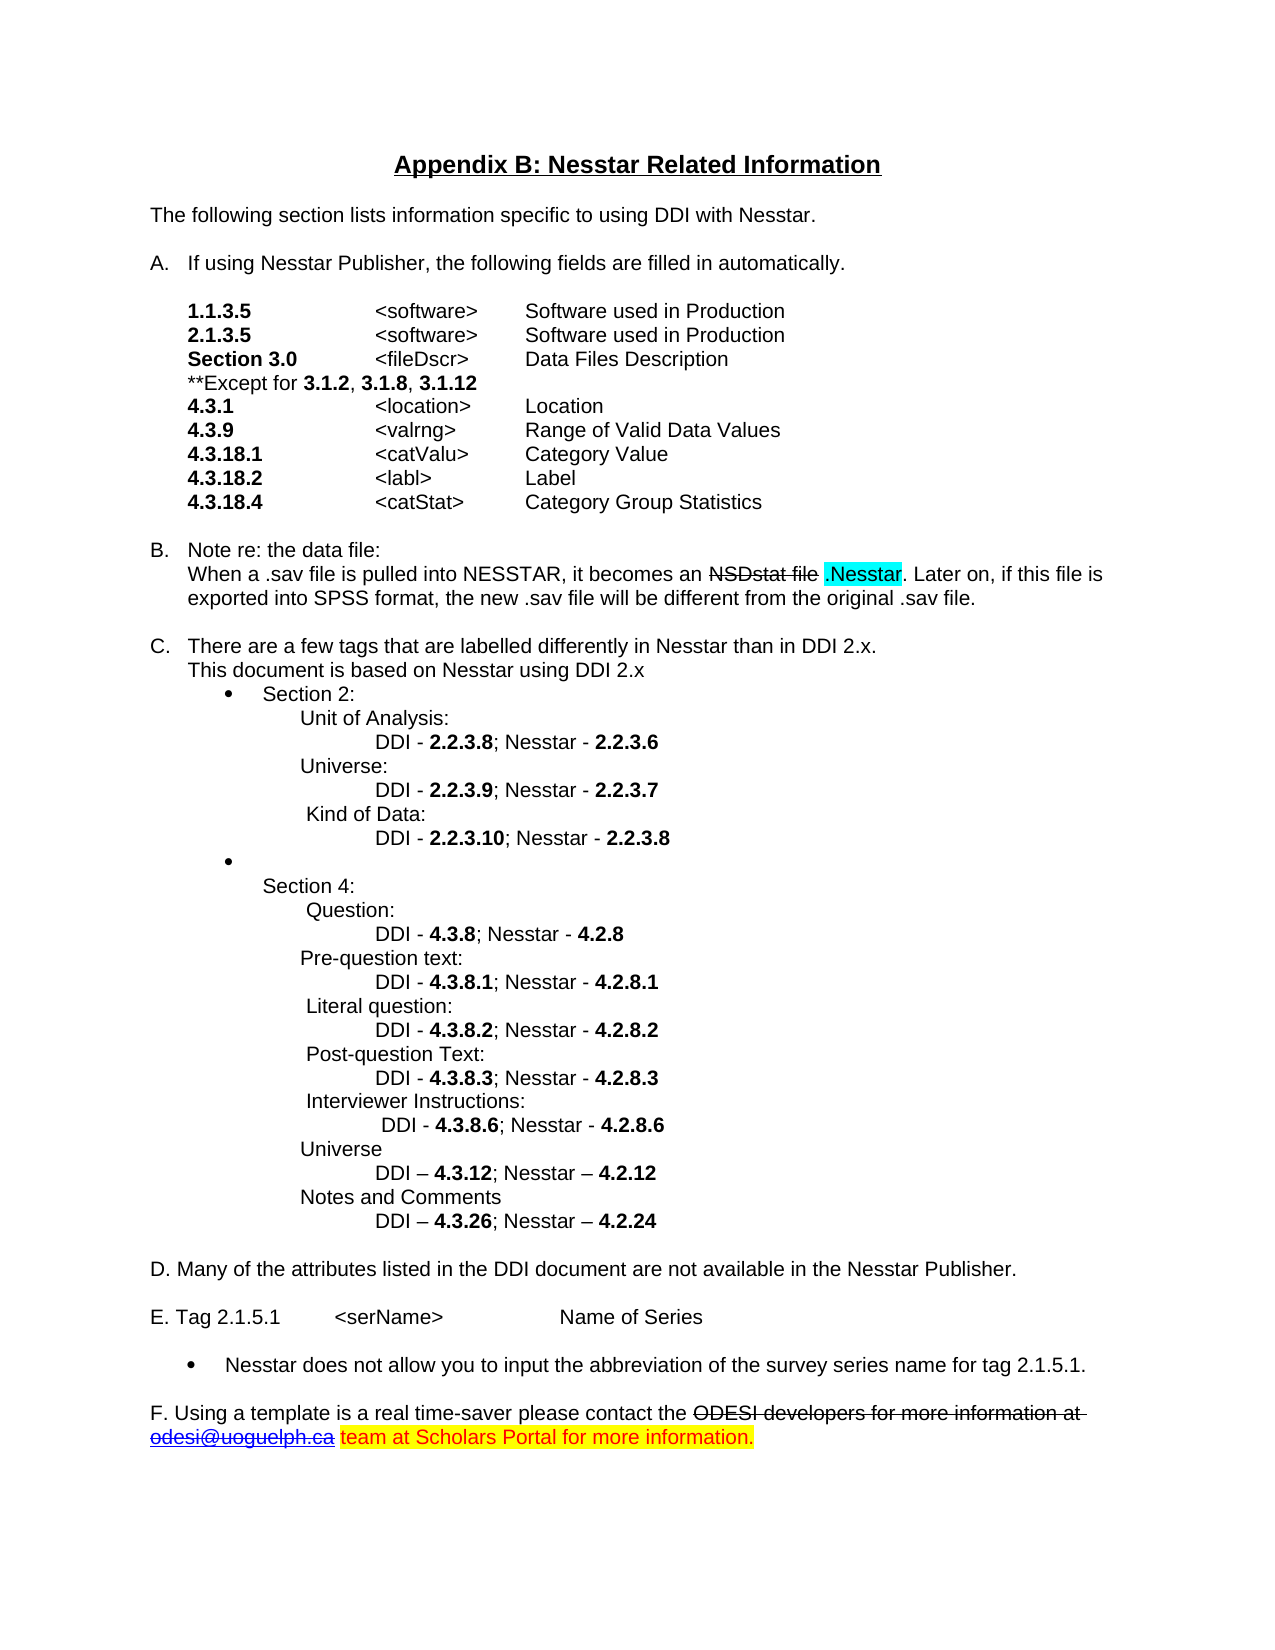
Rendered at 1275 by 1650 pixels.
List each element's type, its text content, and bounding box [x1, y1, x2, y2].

text Universe: [225, 754, 1125, 778]
text Pre-question text: [150, 946, 1125, 969]
text 4.3.18.1 <catValu> Category Value [150, 442, 1125, 466]
text Section 3.0 <fileDscr> Data Files Description [150, 346, 1125, 370]
text Appendix B: Nesstar Related Information [150, 150, 1125, 179]
text 4.3.9 <valrng> Range of Valid Data Values [150, 418, 1125, 442]
text DDI - 4.3.8.2; Nesstar - 4.2.8.2 Post-question Text: [300, 1017, 1125, 1065]
list Section 4: Question: [225, 850, 1125, 922]
text DDI – 4.3.26; Nesstar – 4.2.24 [150, 1209, 1125, 1233]
text 2.1.3.5 <software> Software used in Production [150, 322, 1125, 346]
text DDI - 4.3.8.3; Nesstar - 4.2.8.3 Interviewer Instructions: [300, 1065, 1125, 1113]
text 4.3.18.4 <catStat> Category Group Statistics [150, 490, 1125, 514]
text 1.1.3.5 <software> Software used in Production [150, 298, 1125, 322]
list If using Nesstar Publisher, the following fields are filled in automatically. [150, 251, 1125, 274]
text The following section lists information specific to using DDI with Nesstar. [150, 203, 1125, 227]
text D. Many of the attributes listed in the DDI document are not available in the Nesstar Publisher. [150, 1257, 1125, 1281]
text DDI - 4.3.8.1; Nesstar - 4.2.8.1 Literal question: [300, 969, 1125, 1017]
text 4.3.18.2 <labl> Label [150, 466, 1125, 490]
list There are a few tags that are labelled differently in Nesstar than in DDI 2.x. [150, 634, 1125, 658]
text DDI - 2.2.3.9; Nesstar - 2.2.3.7 Kind of Data: [300, 778, 1125, 826]
text 4.3.1 <location> Location [150, 394, 1125, 418]
text DDI – 4.3.12; Nesstar – 4.2.12 [300, 1161, 1125, 1185]
list Note re: the data file: [150, 538, 1125, 562]
text Notes and Comments [150, 1185, 1125, 1209]
text When a .sav file is pulled into NESSTAR, it becomes an NSDstat file .Nesstar. Later on, if this file is exported into SPSS format, the new .sav file will be different from the original .sav file. [187, 562, 1125, 610]
list Nesstar does not allow you to input the abbreviation of the survey series name for tag 2.1.5.1. [187, 1353, 1125, 1377]
text DDI - 4.3.8; Nesstar - 4.2.8 [300, 922, 1125, 946]
list Section 2: Unit of Analysis: [225, 682, 1125, 730]
text E. Tag 2.1.5.1 <serName> Name of Series [150, 1305, 1125, 1329]
text F. Using a template is a real time-saver please contact the ODESI developers for more information at odesi@uoguelph.ca team at Scholars Portal for more information. [150, 1401, 1125, 1449]
text DDI - 2.2.3.8; Nesstar - 2.2.3.6 [300, 730, 1125, 754]
text **Except for 3.1.2, 3.1.8, 3.1.12 [150, 370, 1125, 394]
text DDI - 2.2.3.10; Nesstar - 2.2.3.8 [300, 826, 1125, 850]
text This document is based on Nesstar using DDI 2.x [150, 658, 1125, 682]
text DDI - 4.3.8.6; Nesstar - 4.2.8.6 Universe [300, 1113, 1125, 1161]
